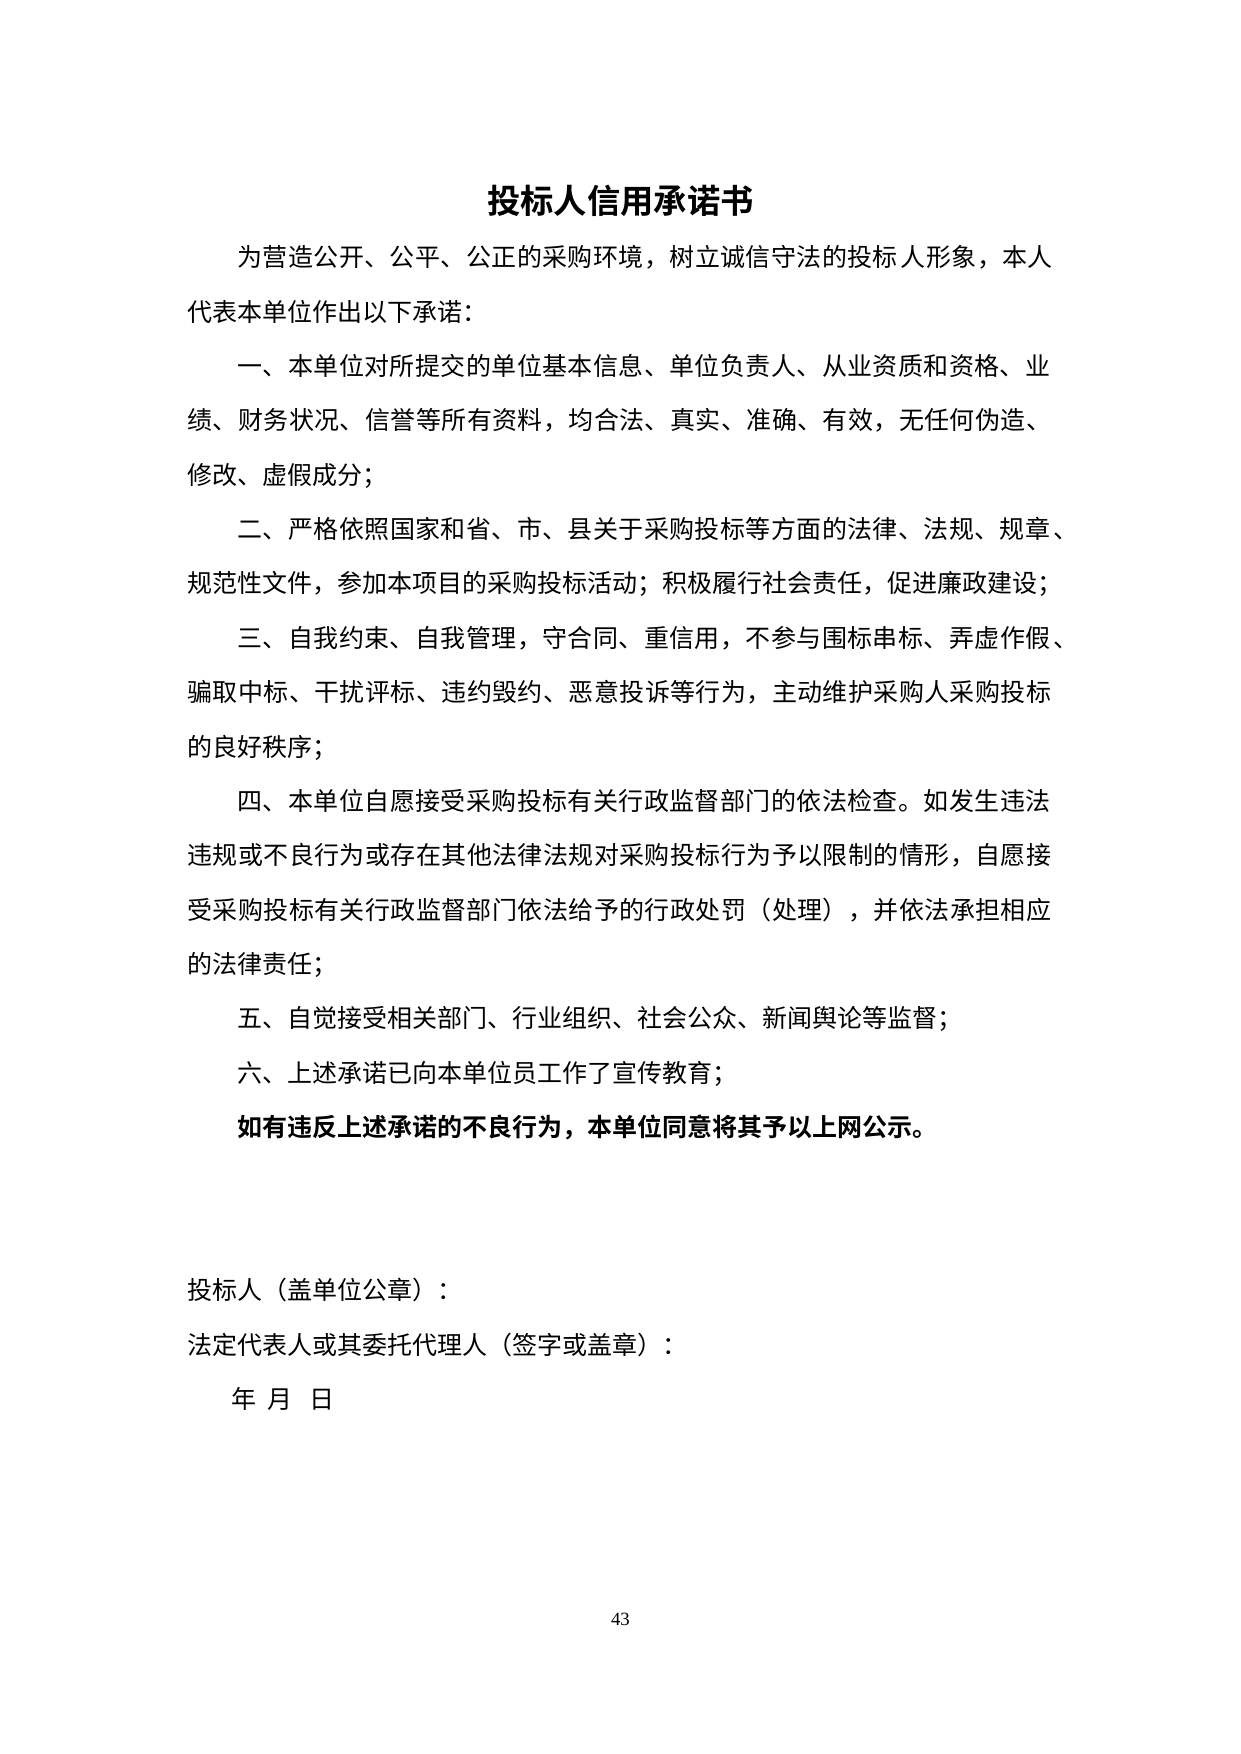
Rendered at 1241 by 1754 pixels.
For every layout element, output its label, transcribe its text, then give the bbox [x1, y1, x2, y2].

text 法定代表人或其委托代理人（签字或盖章）： [187, 1325, 1053, 1361]
text 六、上述承诺已向本单位员工作了宣传教育； [187, 1053, 1053, 1089]
text 一、本单位对所提交的单位基本信息、单位负责人、从业资质和资格、业绩、财务状况、信誉等所有资料，均合法、真实、准确、有效，无任何伪造、修改、虚假成分； [187, 346, 1053, 491]
text 四、本单位自愿接受采购投标有关行政监督部门的依法检查。如发生违法违规或不良行为或存在其他法律法规对采购投标行为予以限制的情形，自愿接受采购投标有关行政监督部门依法给予的行政处罚（处理），并依法承担相应的法律责任； [187, 781, 1053, 981]
text 投标人（盖单位公章）： [187, 1271, 1053, 1307]
text 如有违反上述承诺的不良行为，本单位同意将其予以上网公示。 [187, 1108, 1053, 1144]
text 二、严格依照国家和省、市、县关于采购投标等方面的法律、法规、规章、规范性文件，参加本项目的采购投标活动；积极履行社会责任，促进廉政建设； [187, 509, 1053, 600]
text 投标人信用承诺书 [187, 175, 1053, 223]
text 为营造公开、公平、公正的采购环境，树立诚信守法的投标人形象，本人代表本单位作出以下承诺： [187, 238, 1053, 328]
text 五、自觉接受相关部门、行业组织、社会公众、新闻舆论等监督； [187, 999, 1053, 1035]
text 年 月 日 [187, 1379, 1053, 1416]
text 三、自我约束、自我管理，守合同、重信用，不参与围标串标、弄虚作假、骗取中标、干扰评标、违约毁约、恶意投诉等行为，主动维护采购人采购投标的良好秩序； [187, 618, 1053, 763]
